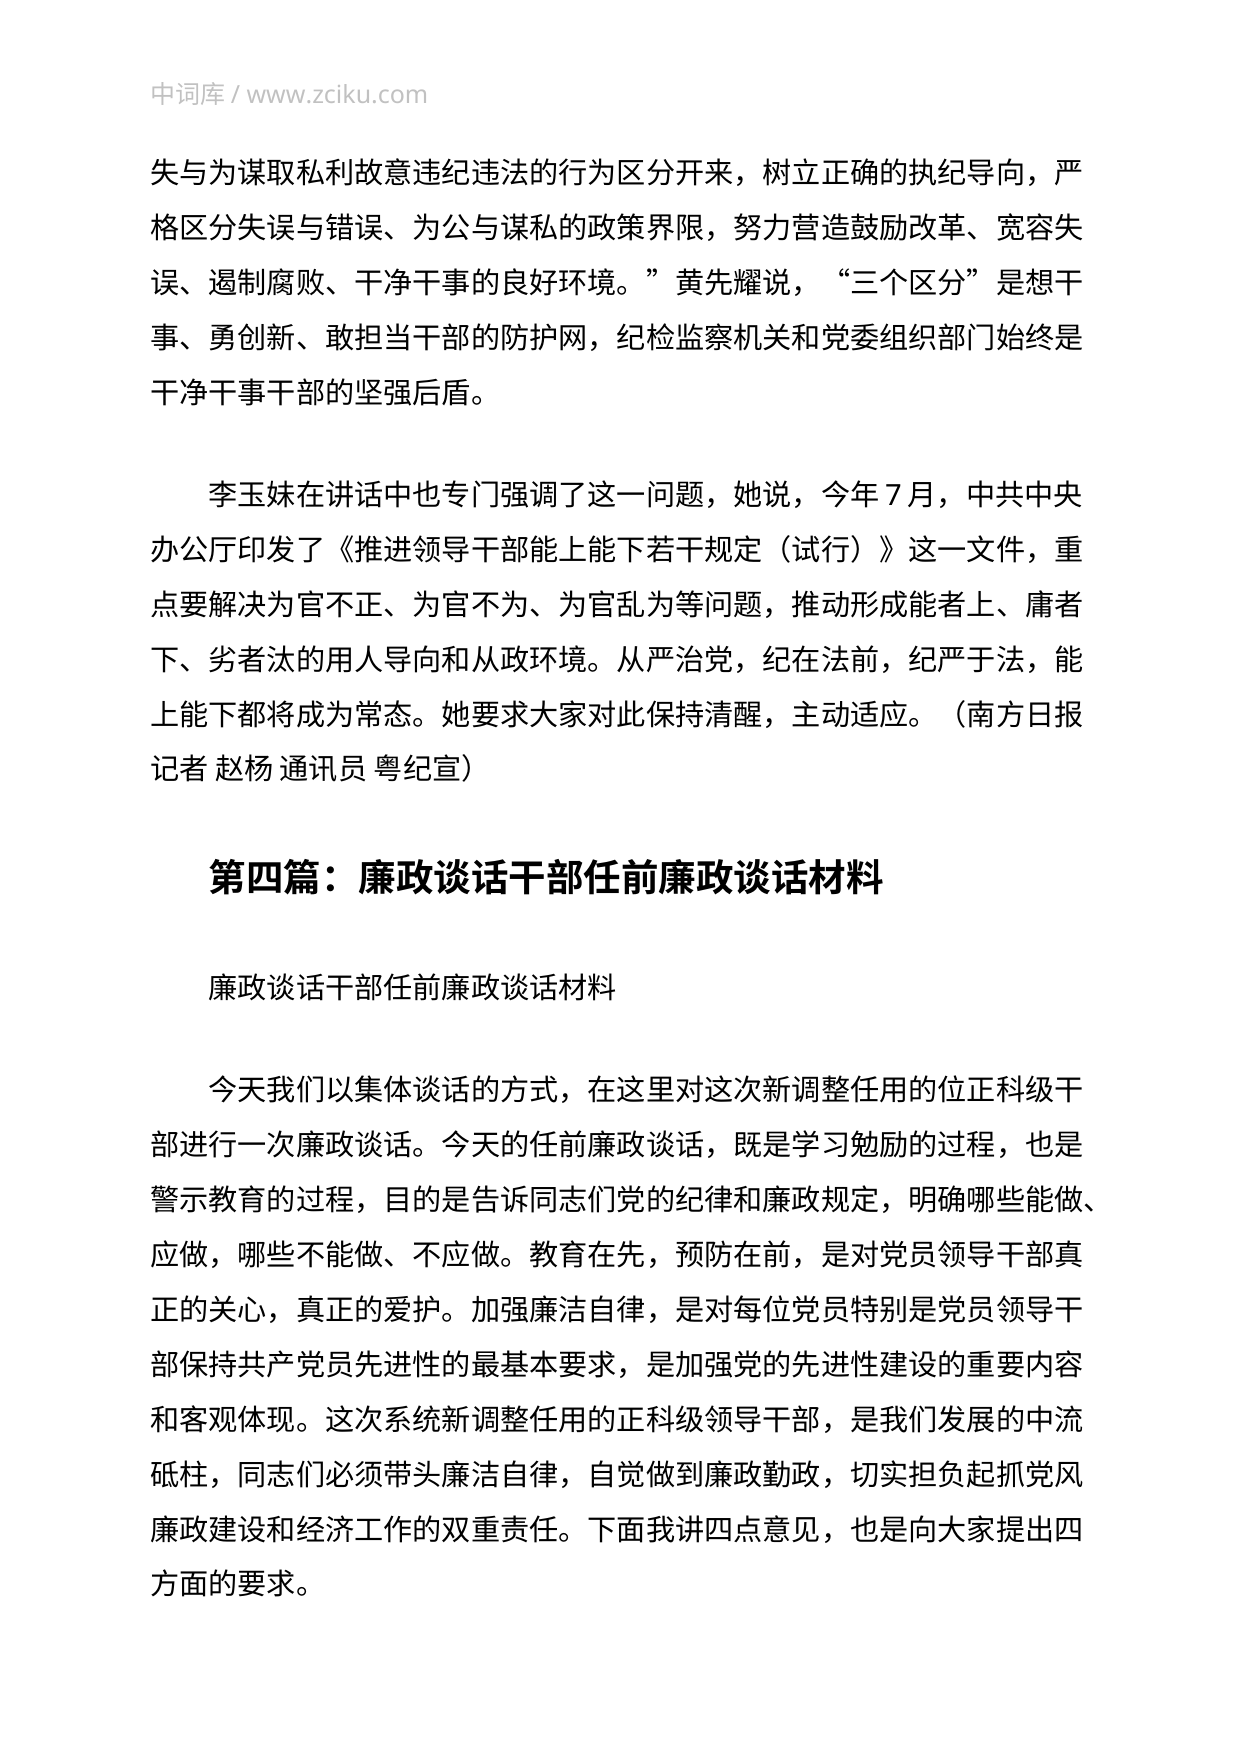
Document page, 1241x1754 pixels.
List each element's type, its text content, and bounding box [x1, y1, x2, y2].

text 今天我们以集体谈话的方式，在这里对这次新调整任用的位正科级干部进行一次廉政谈话。今天的任前廉政谈话，既是学习勉励的过程，也是警示教育的过程，目的是告诉同志们党的纪律和廉政规定，明确哪些能做、应做，哪些不能做、不应做。教育在先，预防在前，是对党员领导干部真正的关心，真正的爱护。加强廉洁自律，是对每位党员特别是党员领导干部保持共产党员先进性的最基本要求，是加强党的先进性建设的重要内容和客观体现。这次系统新调整任用的正科级领导干部，是我们发展的中流砥柱，同志们必须带头廉洁自律，自觉做到廉政勤政，切实担负起抓党风廉政建设和经济工作的双重责任。下面我讲四点意见，也是向大家提出四方面的要求。 [150, 1067, 1090, 1603]
text 第四篇：廉政谈话干部任前廉政谈话材料 [150, 848, 1090, 902]
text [150, 150, 1090, 412]
text 廉政谈话干部任前廉政谈话材料 [150, 965, 1090, 1007]
text 李玉妹在讲话中也专门强调了这一问题，她说，今年7月，中共中央办公厅印发了《推进领导干部能上能下若干规定（试行）》这一文件，重点要解决为官不正、为官不为、为官乱为等问题，推动形成能者上、庸者下、劣者汰的用人导向和从政环境。从严治党，纪在法前，纪严于法，能上能下都将成为常态。她要求大家对此保持清醒，主动适应。（南方日报记者 赵杨 通讯员 粤纪宣） [150, 471, 1090, 788]
